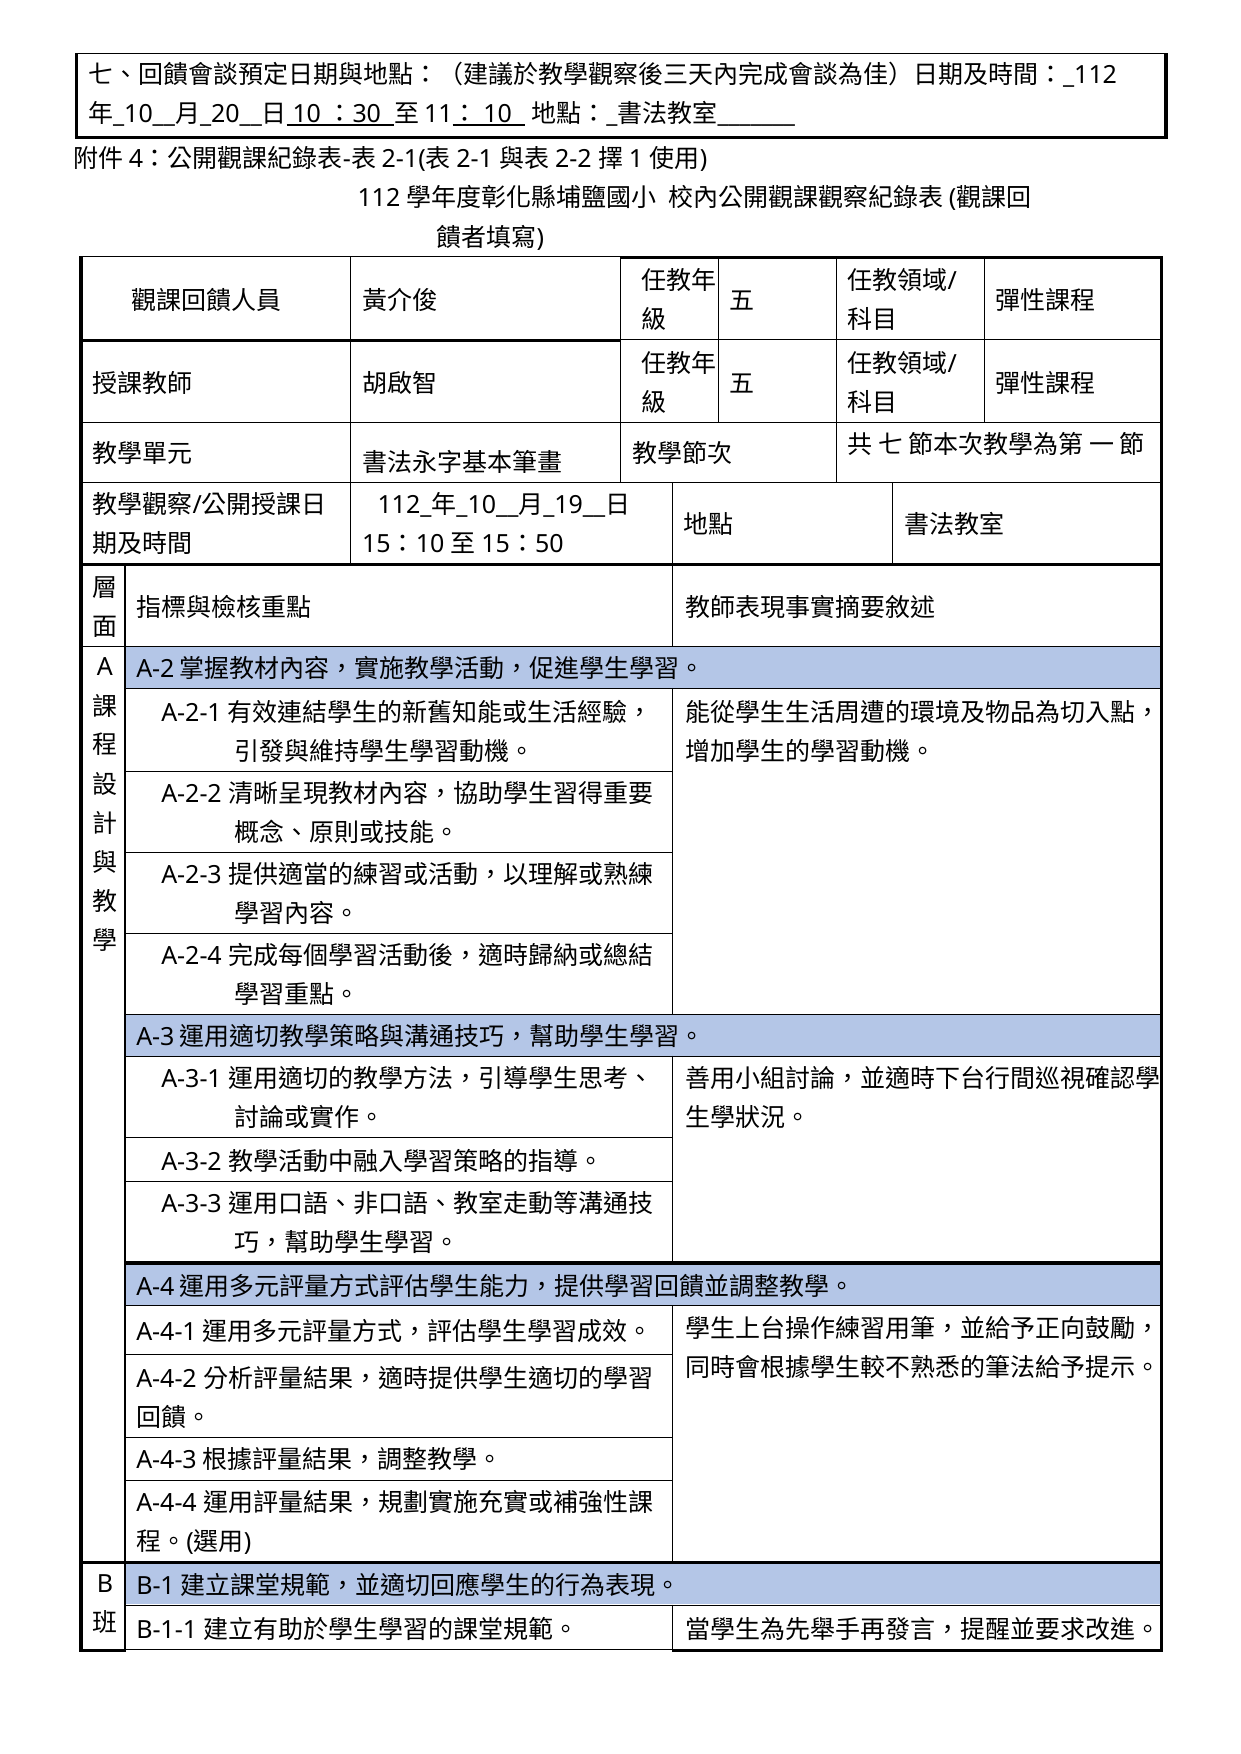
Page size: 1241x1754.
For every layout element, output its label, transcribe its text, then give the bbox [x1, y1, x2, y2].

table_cell 五 [719, 340, 836, 422]
table_cell A-2掌握教材內容，實施教學活動，促進學生學習。 [126, 647, 1160, 688]
table_cell A-3-2 教學活動中融入學習策略的指導。 [126, 1138, 672, 1181]
table_cell A-4-3根據評量結果，調整教學。 [126, 1438, 672, 1479]
table_cell 112_年_10__月_19__日 15：10 至 15：50 [351, 483, 672, 563]
table_cell 教學單元 [83, 423, 350, 482]
table_cell B-1建立課堂規範，並適切回應學生的行為表現。 [126, 1564, 1160, 1604]
table_cell 胡啟智 [351, 342, 620, 422]
table_cell 能從學生生活周遭的環境及物品為切入點，增加學生的學習動機。 [673, 689, 1160, 1014]
table_header 彈性課程 [985, 259, 1160, 339]
table_header 五 [719, 259, 836, 339]
table_cell 教學觀察/公開授課日期及時間 [83, 483, 350, 563]
table_cell 教師表現事實摘要敘述 [673, 566, 1160, 646]
table_cell A-2-3 提供適當的練習或活動，以理解或熟練學習內容。 [126, 853, 672, 933]
table_header 觀課回饋人員 [83, 257, 350, 339]
table_cell 地點 [673, 483, 892, 563]
table_cell 當學生為先舉手再發言，提醒並要求改進。 [673, 1606, 1160, 1648]
table_cell A-3運用適切教學策略與溝通技巧，幫助學生學習。 [126, 1015, 1160, 1056]
table_cell 書法教室 [893, 483, 1160, 563]
table_cell A-4運用多元評量方式評估學生能力，提供學習回饋並調整教學。 [126, 1265, 1160, 1305]
table_cell A 課程設計與教學 [83, 647, 124, 1561]
table_cell A-3-3 運用口語、非口語、教室走動等溝通技巧，幫助學生學習。 [126, 1182, 672, 1261]
table_cell 彈性課程 [985, 340, 1160, 422]
table_cell A-2-1有效連結學生的新舊知能或生活經驗，引發與維持學生學習動機。 [126, 689, 672, 771]
table_cell 共 七 節本次教學為第 一 節 [837, 423, 1160, 482]
table_cell A-4-4 運用評量結果，規劃實施充實或補強性課程。(選用) [126, 1481, 672, 1561]
text 112 學年度彰化縣埔鹽國小 校內公開觀課觀察紀錄表 (觀課回饋者填寫) [357, 178, 1031, 253]
table_cell B-1-1 建立有助於學生學習的課堂規範。 [126, 1606, 672, 1648]
table_header 任教年級 [621, 259, 718, 339]
table_header 任教領域/ 科目 [837, 259, 984, 339]
table_cell 任教年級 [621, 340, 718, 422]
table_cell A-4-1運用多元評量方式，評估學生學習成效。 [126, 1306, 672, 1354]
table_cell 善用小組討論，並適時下台行間巡視確認學生學狀況。 [673, 1057, 1160, 1261]
table_cell 任教領域/ 科目 [837, 340, 984, 422]
table_cell A-2-4 完成每個學習活動後，適時歸納或總結學習重點。 [126, 934, 672, 1014]
table_cell 書法永字基本筆畫 [351, 423, 620, 482]
table_cell 層 面 [83, 566, 124, 646]
table_cell A-4-2 分析評量結果，適時提供學生適切的學習回饋。 [126, 1355, 672, 1437]
table_cell 教學節次 [621, 423, 836, 482]
table_cell 授課教師 [83, 342, 350, 422]
table_cell B 班級經營與輔導 [83, 1564, 124, 1648]
table_cell 七、回饋會談預定日期與地點：（建議於教學觀察後三天內完成會談為佳）日期及時間：_112 年_10__月_20__日 10 ：30 至11： 10 地點：_書法教室_______ [78, 54, 1164, 136]
table_header 黃介俊 [351, 257, 620, 339]
table_cell 指標與檢核重點 [126, 566, 672, 646]
table_cell A-2-2 清晰呈現教材內容，協助學生習得重要概念、原則或技能。 [126, 772, 672, 852]
table_cell A-3-1 運用適切的教學方法，引導學生思考、討論或實作。 [126, 1057, 672, 1137]
table_cell 學生上台操作練習用筆，並給予正向鼓勵，同時會根據學生較不熟悉的筆法給予提示。 [673, 1306, 1160, 1561]
text 附件4：公開觀課紀錄表-表 2-1(表 2-1 與表 2-2 擇 1 使用) [73, 139, 1031, 175]
